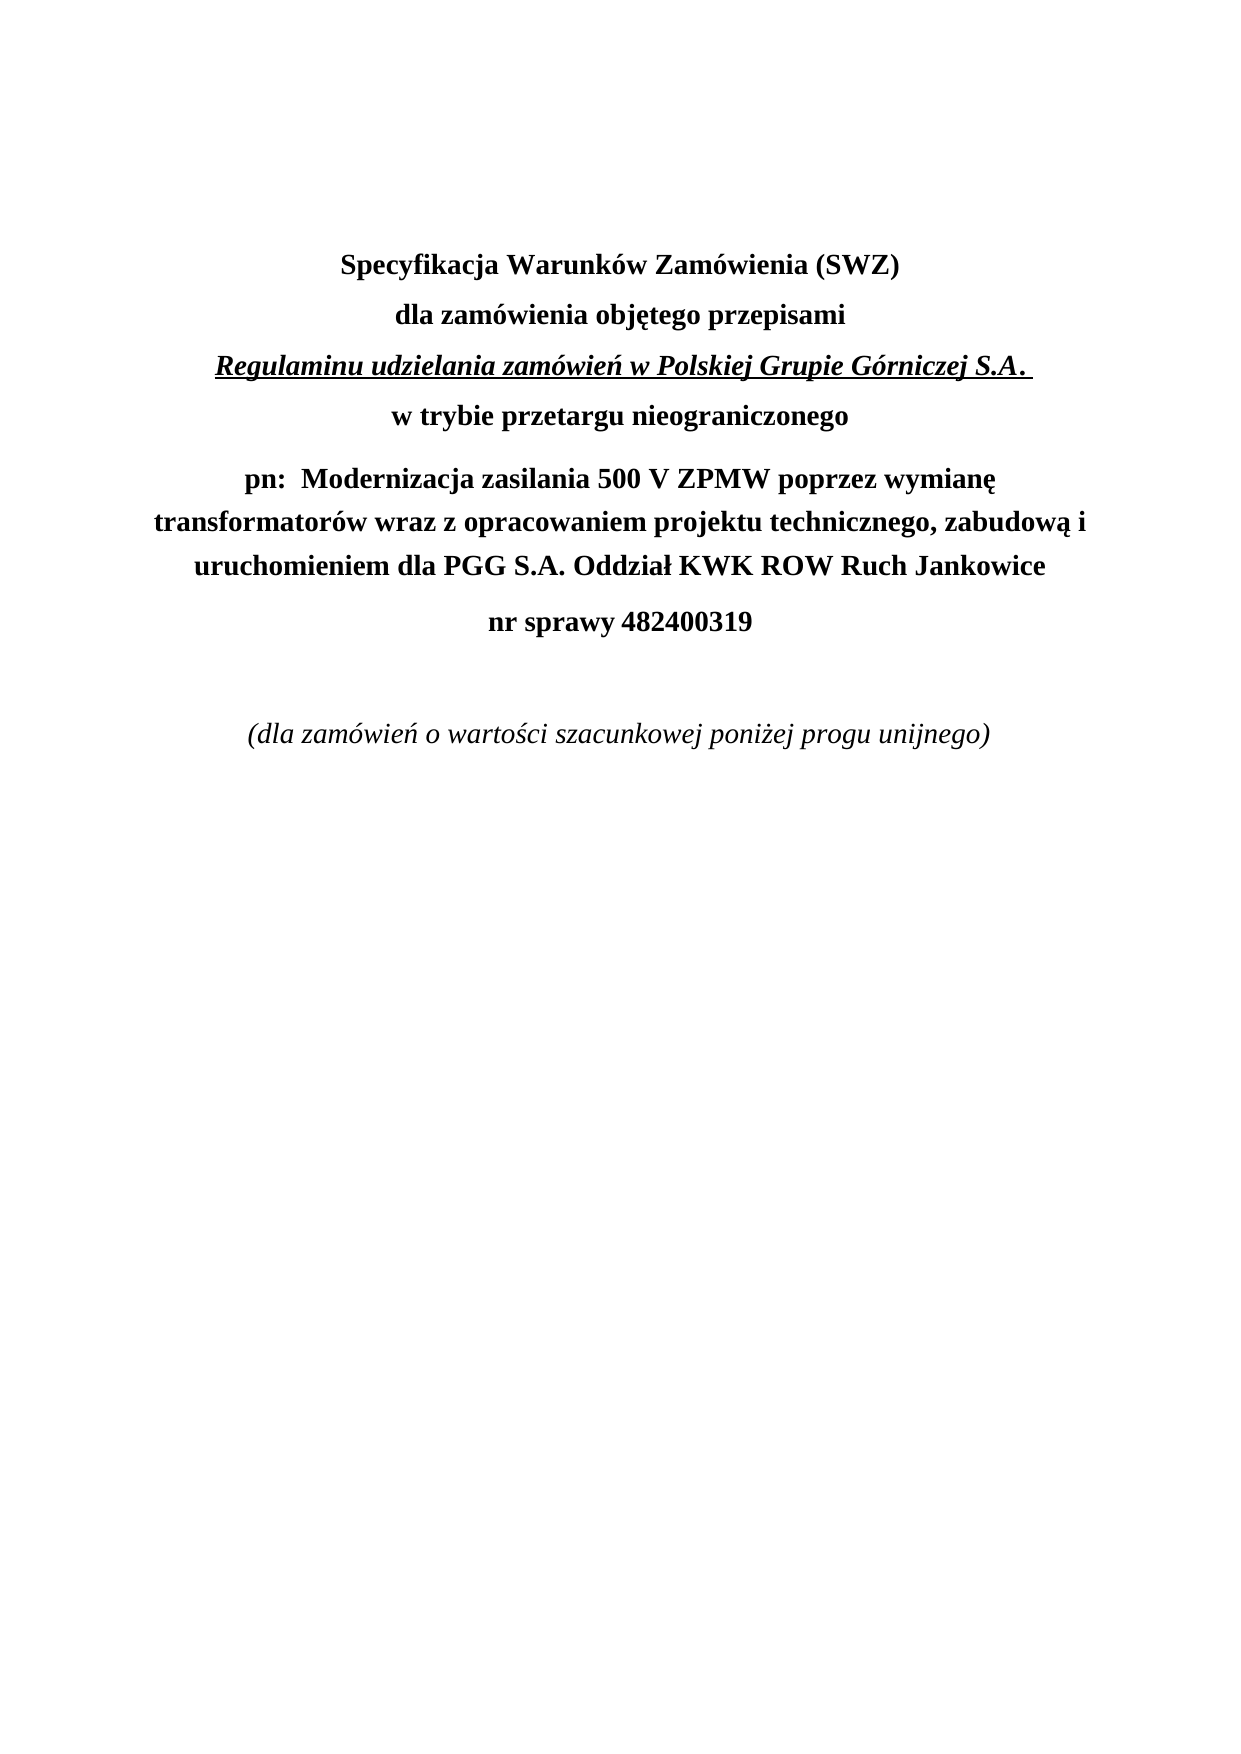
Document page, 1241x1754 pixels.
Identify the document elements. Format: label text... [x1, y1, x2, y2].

text w trybie przetargu nieograniczonego [148, 398, 1093, 432]
text pn: Modernizacja zasilania 500 V ZPMW poprzez wymianę transformatorów wraz z opracowaniem projektu technicznego, zabudową i uruchomieniem dla PGG S.A. Oddział KWK ROW Ruch Jankowice [148, 461, 1093, 582]
text Regulaminu udzielania zamówień w Polskiej Grupie Górniczej S.A. [148, 348, 1093, 381]
text dla zamówienia objętego przepisami [148, 297, 1093, 331]
text nr sprawy 482400319 [148, 604, 1093, 638]
text Specyfikacja Warunków Zamówienia (SWZ) [148, 247, 1093, 281]
text (dla zamówień o wartości szacunkowej poniżej progu unijnego) [148, 716, 1093, 750]
